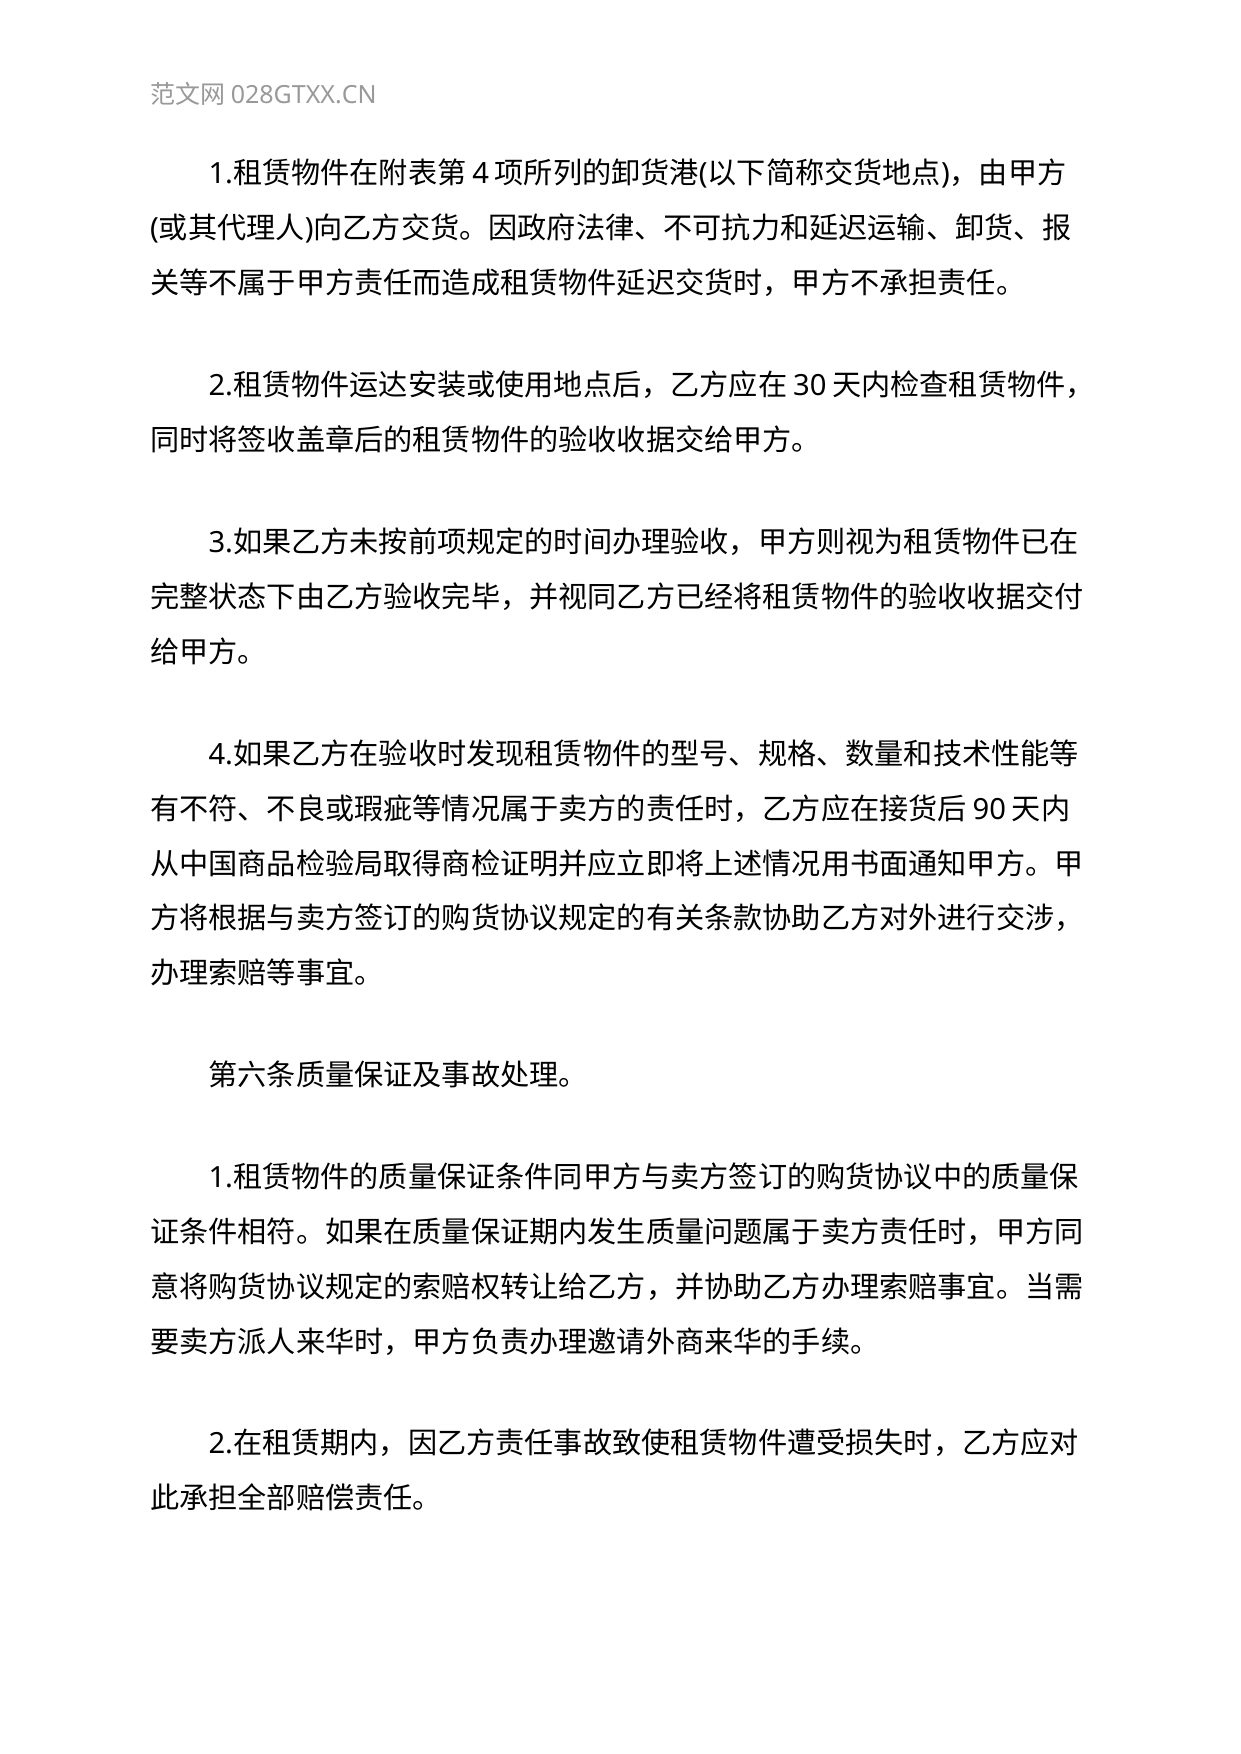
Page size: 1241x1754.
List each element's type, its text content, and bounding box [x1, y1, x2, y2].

text 2.租赁物件运达安装或使用地点后，乙方应在30天内检查租赁物件，同时将签收盖章后的租赁物件的验收收据交给甲方。 [150, 362, 1090, 459]
text 4.如果乙方在验收时发现租赁物件的型号、规格、数量和技术性能等有不符、不良或瑕疵等情况属于卖方的责任时，乙方应在接货后90天内从中国商品检验局取得商检证明并应立即将上述情况用书面通知甲方。甲方将根据与卖方签订的购货协议规定的有关条款协助乙方对外进行交涉，办理索赔等事宜。 [150, 730, 1090, 992]
text 1.租赁物件在附表第4项所列的卸货港(以下简称交货地点)，由甲方(或其代理人)向乙方交货。因政府法律、不可抗力和延迟运输、卸货、报关等不属于甲方责任而造成租赁物件延迟交货时，甲方不承担责任。 [150, 150, 1090, 302]
text 3.如果乙方未按前项规定的时间办理验收，甲方则视为租赁物件已在完整状态下由乙方验收完毕，并视同乙方已经将租赁物件的验收收据交付给甲方。 [150, 518, 1090, 671]
text 2.在租赁期内，因乙方责任事故致使租赁物件遭受损失时，乙方应对此承担全部赔偿责任。 [150, 1420, 1090, 1517]
text 第六条质量保证及事故处理。 [150, 1052, 1090, 1094]
text 1.租赁物件的质量保证条件同甲方与卖方签订的购货协议中的质量保证条件相符。如果在质量保证期内发生质量问题属于卖方责任时，甲方同意将购货协议规定的索赔权转让给乙方，并协助乙方办理索赔事宜。当需要卖方派人来华时，甲方负责办理邀请外商来华的手续。 [150, 1153, 1090, 1361]
